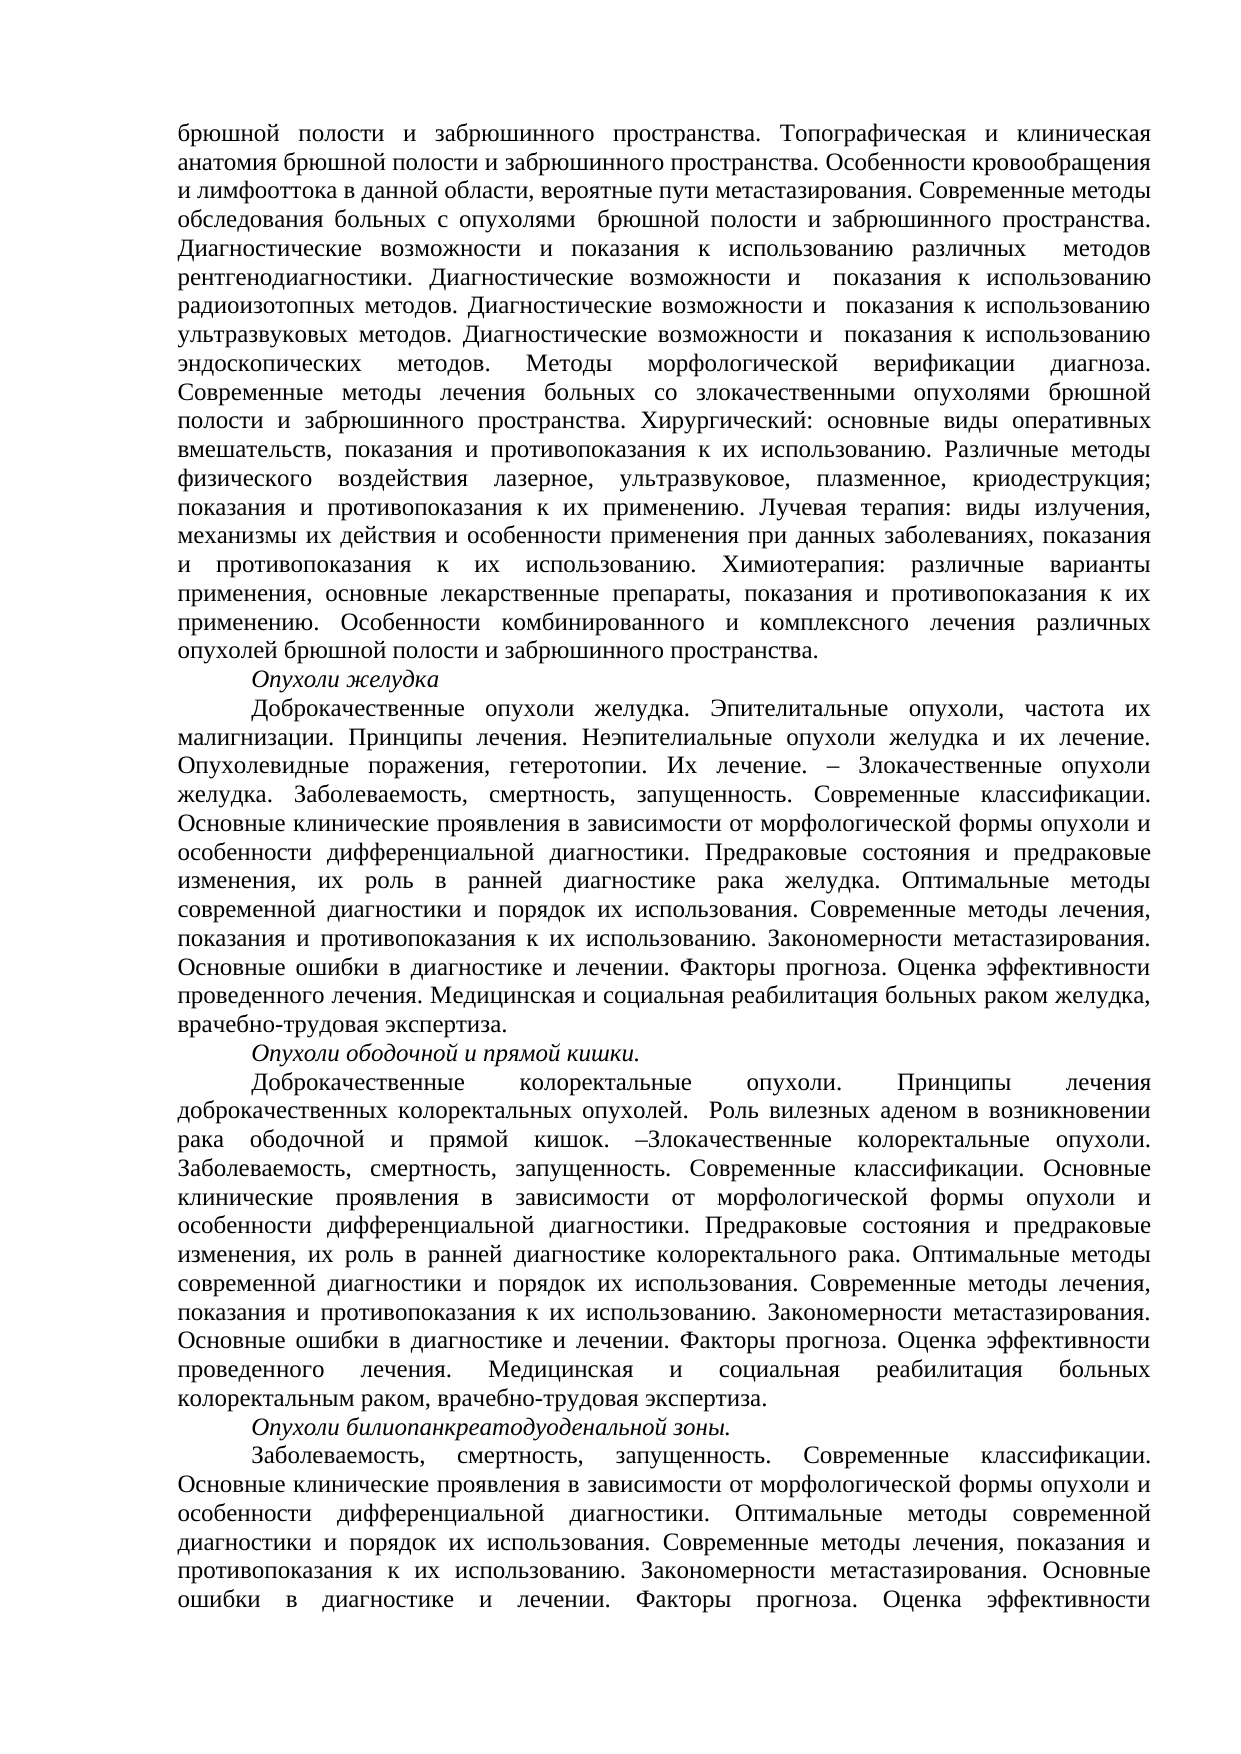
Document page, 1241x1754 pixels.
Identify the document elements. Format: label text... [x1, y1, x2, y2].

text Опухоли ободочной и прямой кишки. [177, 1038, 1152, 1067]
text Доброкачественные колоректальные опухоли. Принципы лечения доброкачественных колоректальных опухолей. Роль вилезных аденом в возникновении рака ободочной и прямой кишок. –Злокачественные колоректальные опухоли. Заболеваемость, смертность, запущенность. Современные классификации. Основные клинические проявления в зависимости от морфологической формы опухоли и особенности дифференциальной диагностики. Предраковые состояния и предраковые изменения, их роль в ранней диагностике колоректального рака. Оптимальные методы современной диагностики и порядок их использования. Современные методы лечения, показания и противопоказания к их использованию. Закономерности метастазирования. Основные ошибки в диагностике и лечении. Факторы прогноза. Оценка эффективности проведенного лечения. Медицинская и социальная реабилитация больных колоректальным раком, врачебно-трудовая экспертиза. [177, 1067, 1152, 1412]
text Доброкачественные опухоли желудка. Эпителитальные опухоли, частота их малигнизации. Принципы лечения. Неэпителиальные опухоли желудка и их лечение. Опухолевидные поражения, гетеротопии. Их лечение. – Злокачественные опухоли желудка. Заболеваемость, смертность, запущенность. Современные классификации. Основные клинические проявления в зависимости от морфологической формы опухоли и особенности дифференциальной диагностики. Предраковые состояния и предраковые изменения, их роль в ранней диагностике рака желудка. Оптимальные методы современной диагностики и порядок их использования. Современные методы лечения, показания и противопоказания к их использованию. Закономерности метастазирования. Основные ошибки в диагностике и лечении. Факторы прогноза. Оценка эффективности проведенного лечения. Медицинская и социальная реабилитация больных раком желудка, врачебно-трудовая экспертиза. [177, 693, 1152, 1038]
text Опухоли билиопанкреатодуоденальной зоны. [177, 1412, 1152, 1441]
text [177, 118, 1152, 664]
text Опухоли желудка [177, 664, 1152, 693]
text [177, 1441, 1152, 1613]
